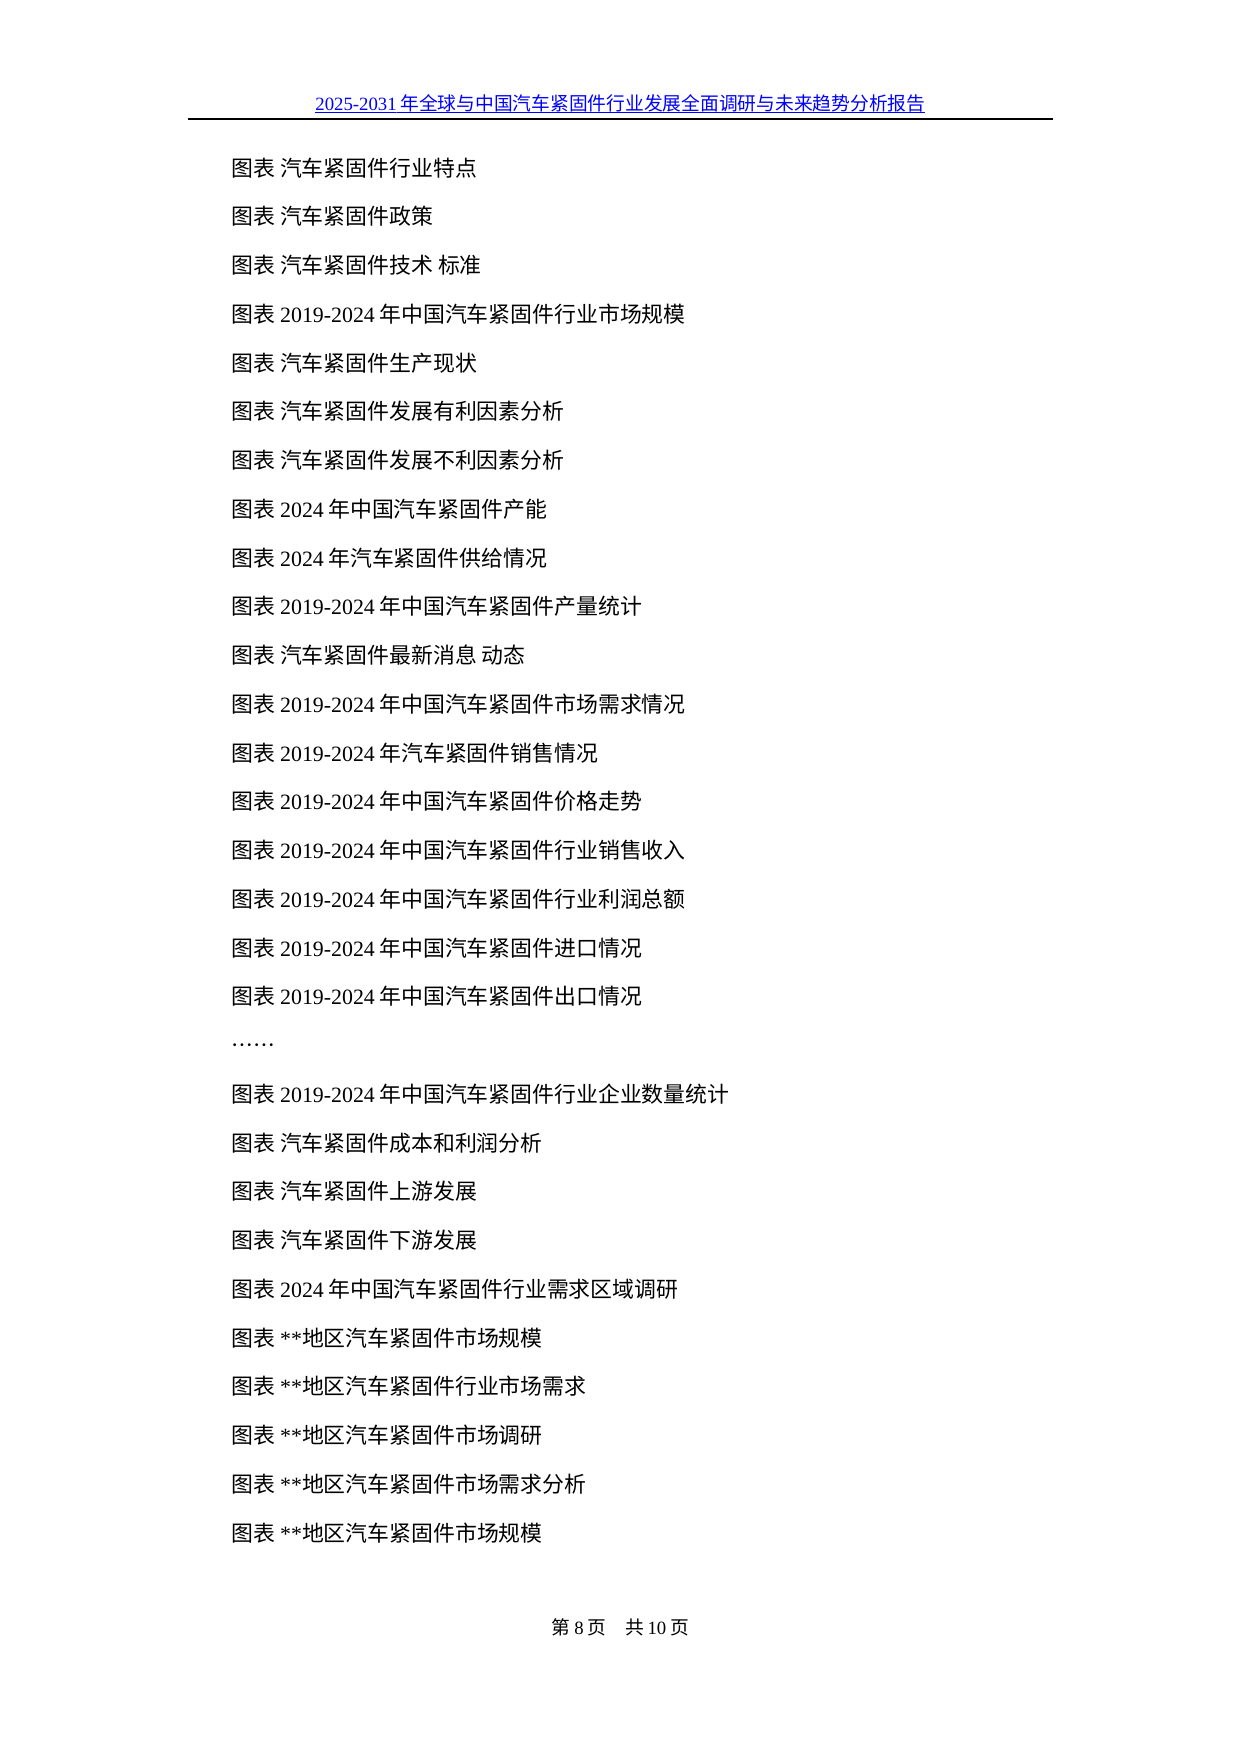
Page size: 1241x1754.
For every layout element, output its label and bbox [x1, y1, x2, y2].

text [187, 150, 1053, 1548]
